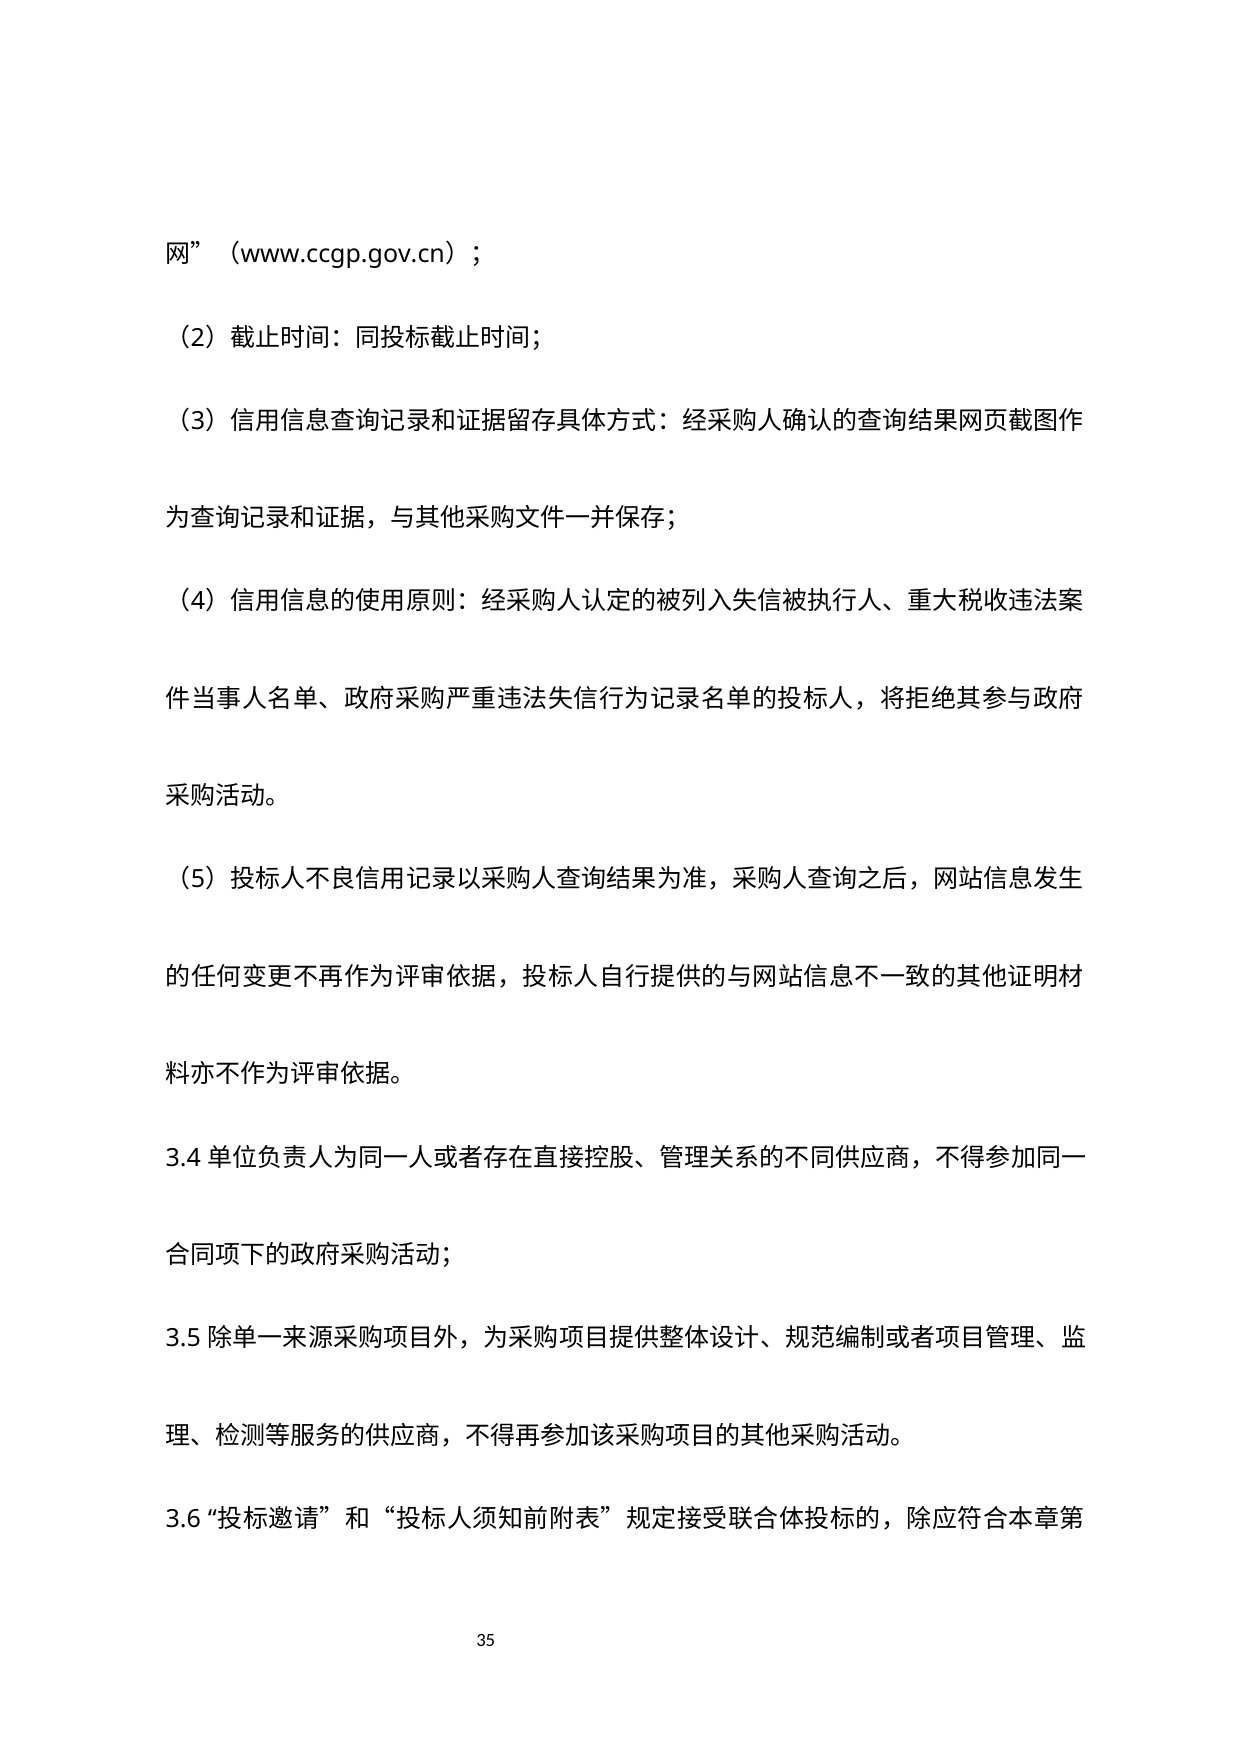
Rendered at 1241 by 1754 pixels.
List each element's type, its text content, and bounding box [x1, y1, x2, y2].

text （2）截止时间：同投标截止时间； [165, 303, 1087, 368]
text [165, 1484, 1087, 1549]
text （5）投标人不良信用记录以采购人查询结果为准，采购人查询之后，网站信息发生的任何变更不再作为评审依据，投标人自行提供的与网站信息不一致的其他证明材料亦不作为评审依据。 [165, 844, 1087, 1104]
text 3.5 除单一来源采购项目外，为采购项目提供整体设计、规范编制或者项目管理、监理、检测等服务的供应商，不得再参加该采购项目的其他采购活动。 [165, 1303, 1087, 1466]
text 3.4 单位负责人为同一人或者存在直接控股、管理关系的不同供应商，不得参加同一合同项下的政府采购活动； [165, 1123, 1087, 1285]
text （3）信用信息查询记录和证据留存具体方式：经采购人确认的查询结果网页截图作为查询记录和证据，与其他采购文件一并保存； [165, 386, 1087, 548]
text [165, 219, 1087, 284]
text （4）信用信息的使用原则：经采购人认定的被列入失信被执行人、重大税收违法案件当事人名单、政府采购严重违法失信行为记录名单的投标人，将拒绝其参与政府采购活动。 [165, 566, 1087, 826]
